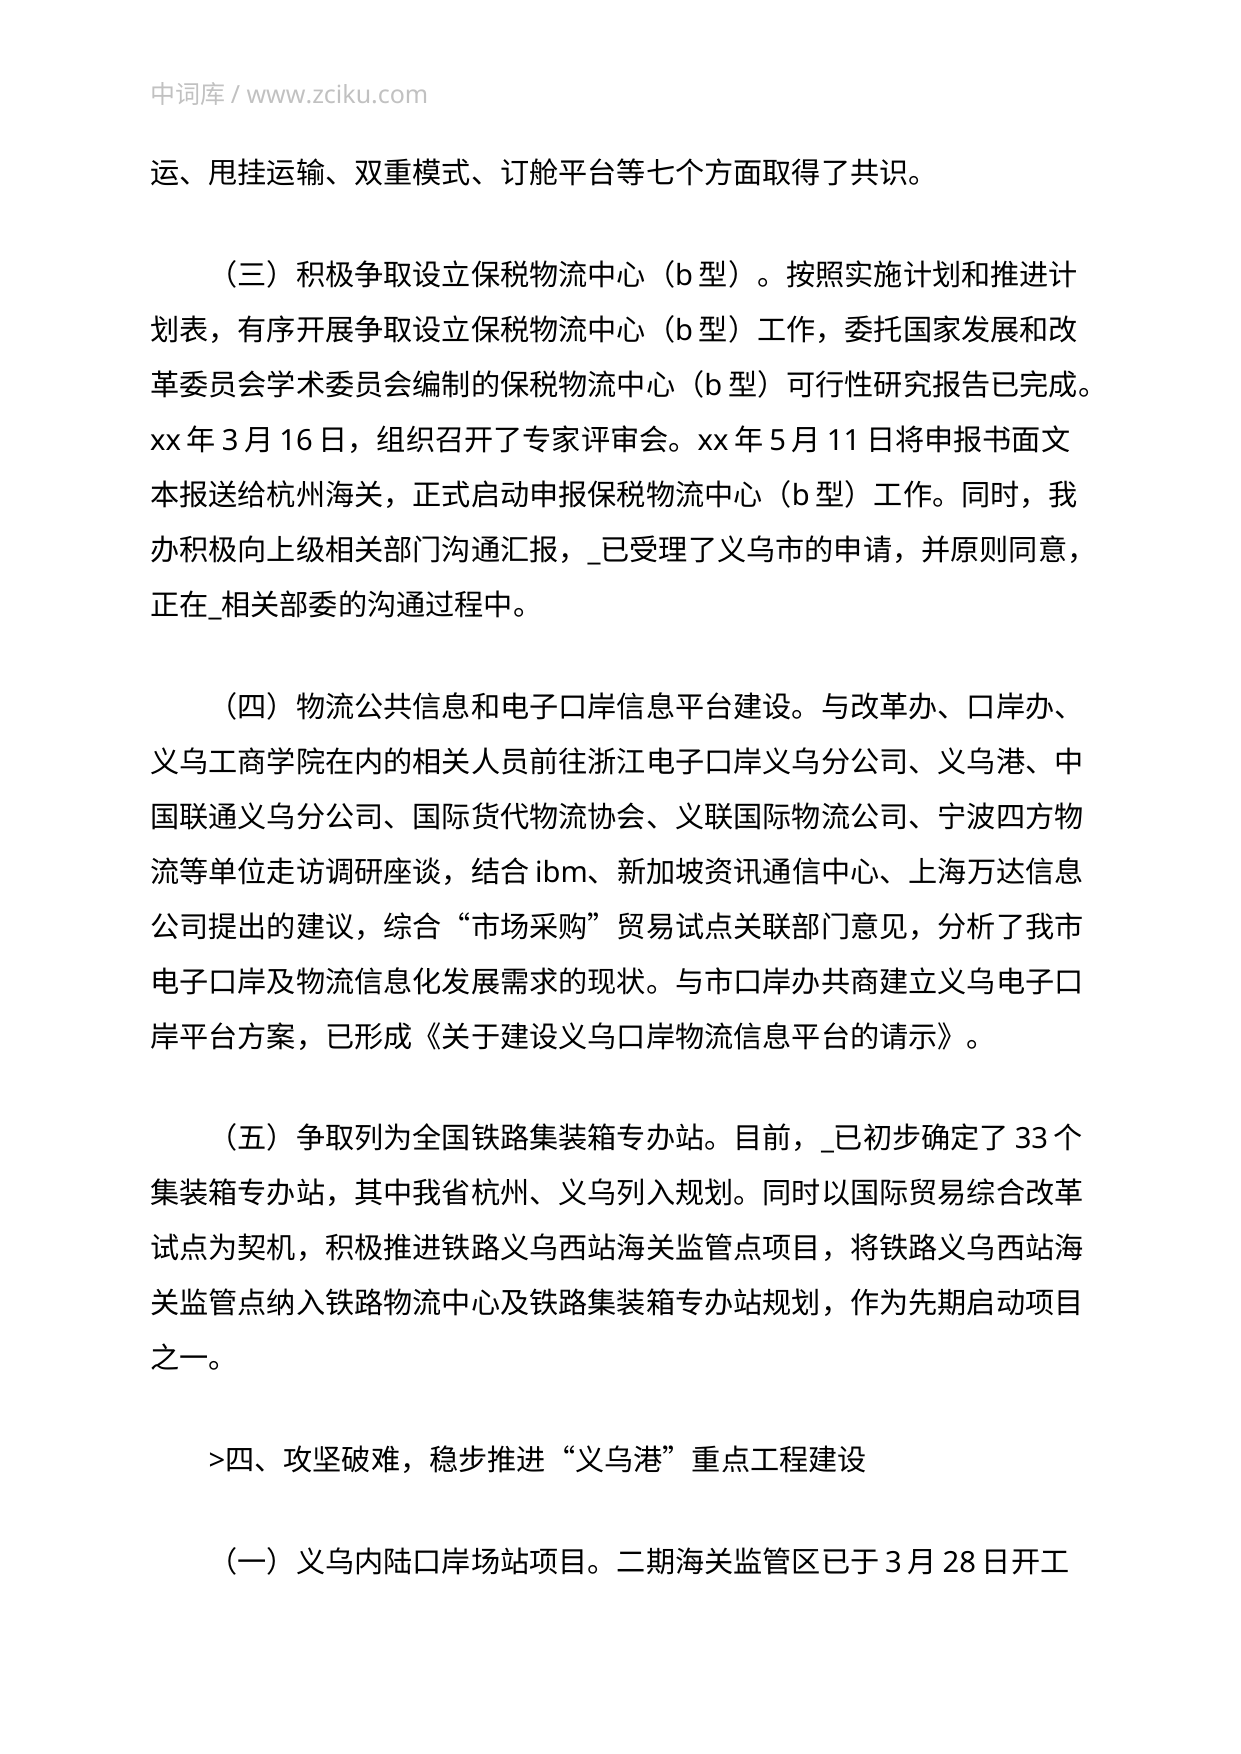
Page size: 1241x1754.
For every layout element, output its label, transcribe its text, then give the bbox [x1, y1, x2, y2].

text >四、攻坚破难，稳步推进“义乌港”重点工程建设 [150, 1436, 1090, 1479]
text （三）积极争取设立保税物流中心（b型）。按照实施计划和推进计划表，有序开展争取设立保税物流中心（b型）工作，委托国家发展和改革委员会学术委员会编制的保税物流中心（b型）可行性研究报告已完成。xx年3月16日，组织召开了专家评审会。xx年5月11日将申报书面文本报送给杭州海关，正式启动申报保税物流中心（b型）工作。同时，我办积极向上级相关部门沟通汇报，_已受理了义乌市的申请，并原则同意，正在_相关部委的沟通过程中。 [150, 252, 1090, 624]
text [150, 1538, 1090, 1581]
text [150, 150, 1090, 192]
text （四）物流公共信息和电子口岸信息平台建设。与改革办、口岸办、义乌工商学院在内的相关人员前往浙江电子口岸义乌分公司、义乌港、中国联通义乌分公司、国际货代物流协会、义联国际物流公司、宁波四方物流等单位走访调研座谈，结合ibm、新加坡资讯通信中心、上海万达信息公司提出的建议，综合“市场采购”贸易试点关联部门意见，分析了我市电子口岸及物流信息化发展需求的现状。与市口岸办共商建立义乌电子口岸平台方案，已形成《关于建设义乌口岸物流信息平台的请示》。 [150, 684, 1090, 1056]
text （五）争取列为全国铁路集装箱专办站。目前，_已初步确定了33个集装箱专办站，其中我省杭州、义乌列入规划。同时以国际贸易综合改革试点为契机，积极推进铁路义乌西站海关监管点项目，将铁路义乌西站海关监管点纳入铁路物流中心及铁路集装箱专办站规划，作为先期启动项目之一。 [150, 1115, 1090, 1377]
